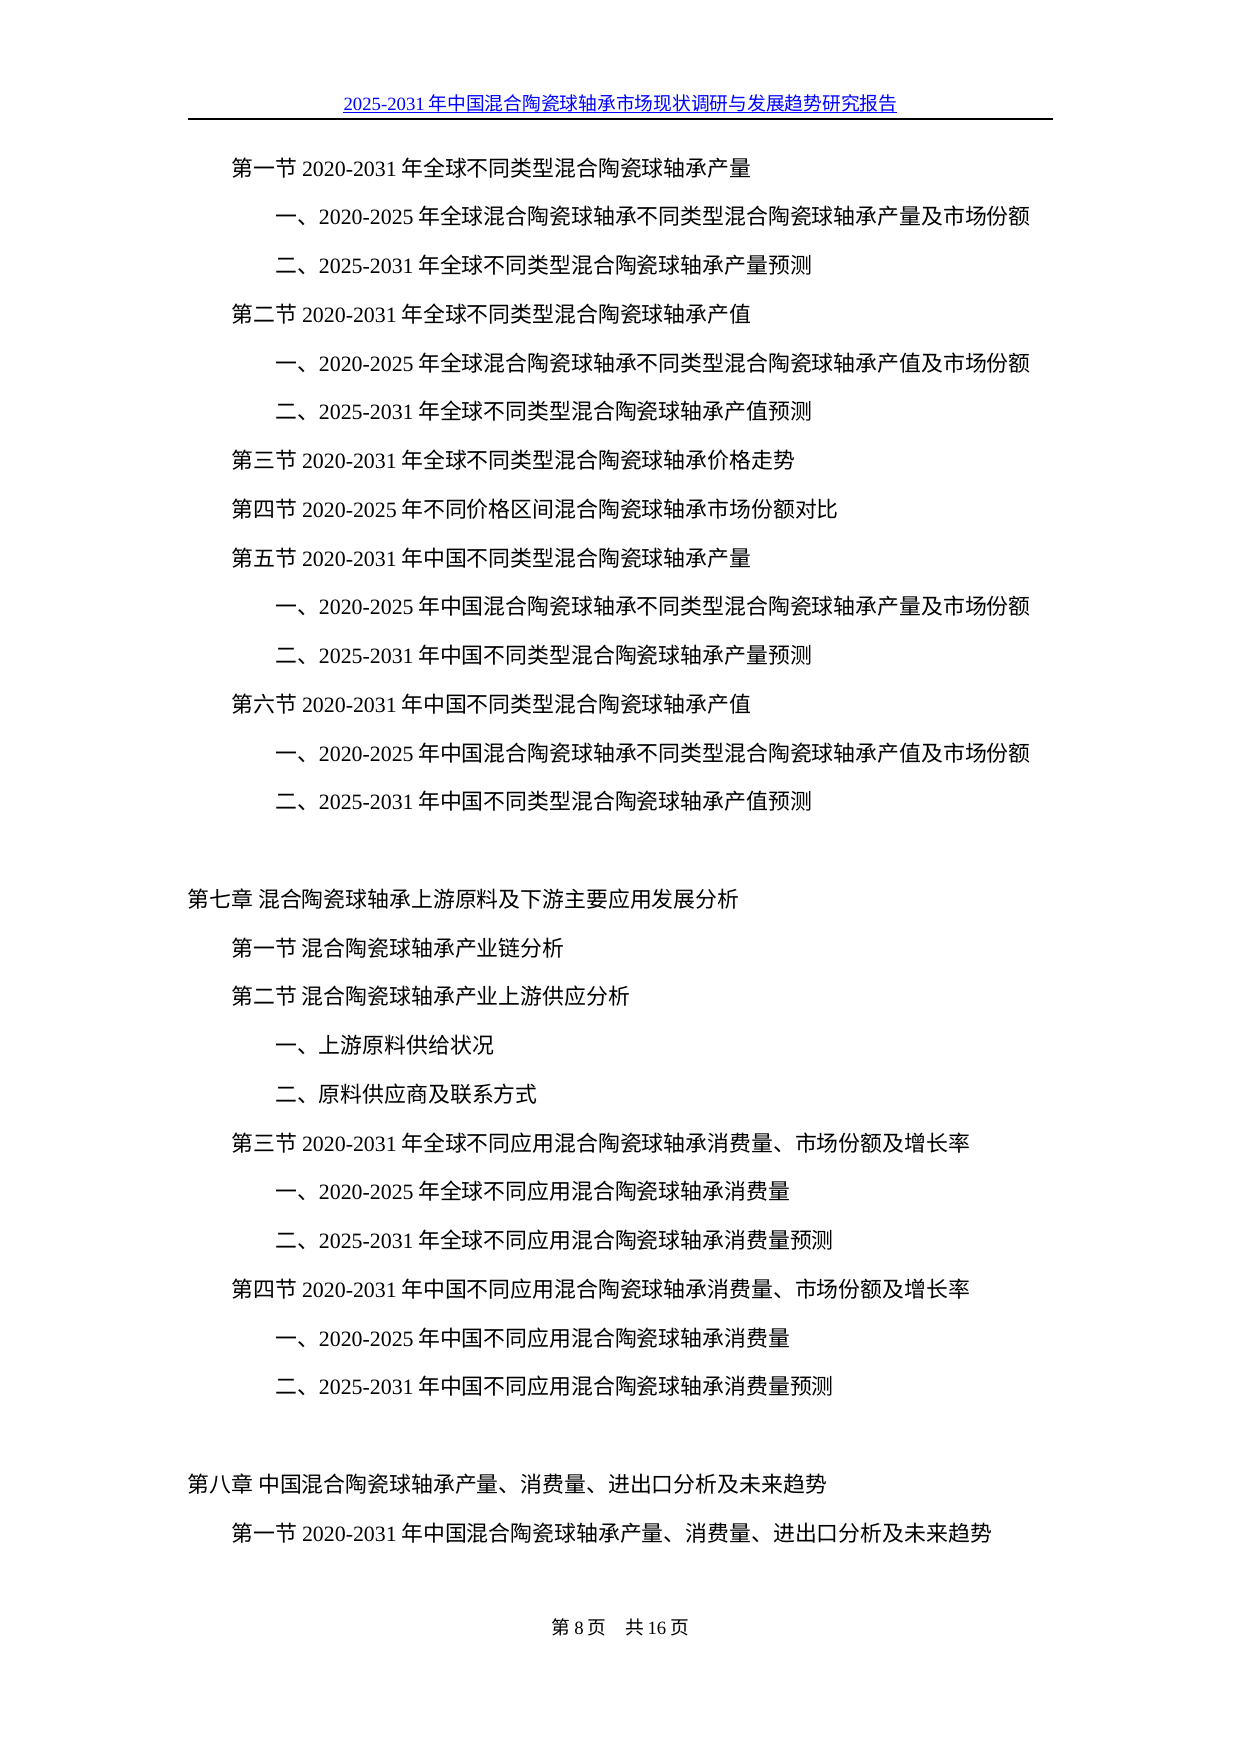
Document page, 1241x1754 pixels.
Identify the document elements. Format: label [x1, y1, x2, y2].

text [187, 150, 1053, 1548]
